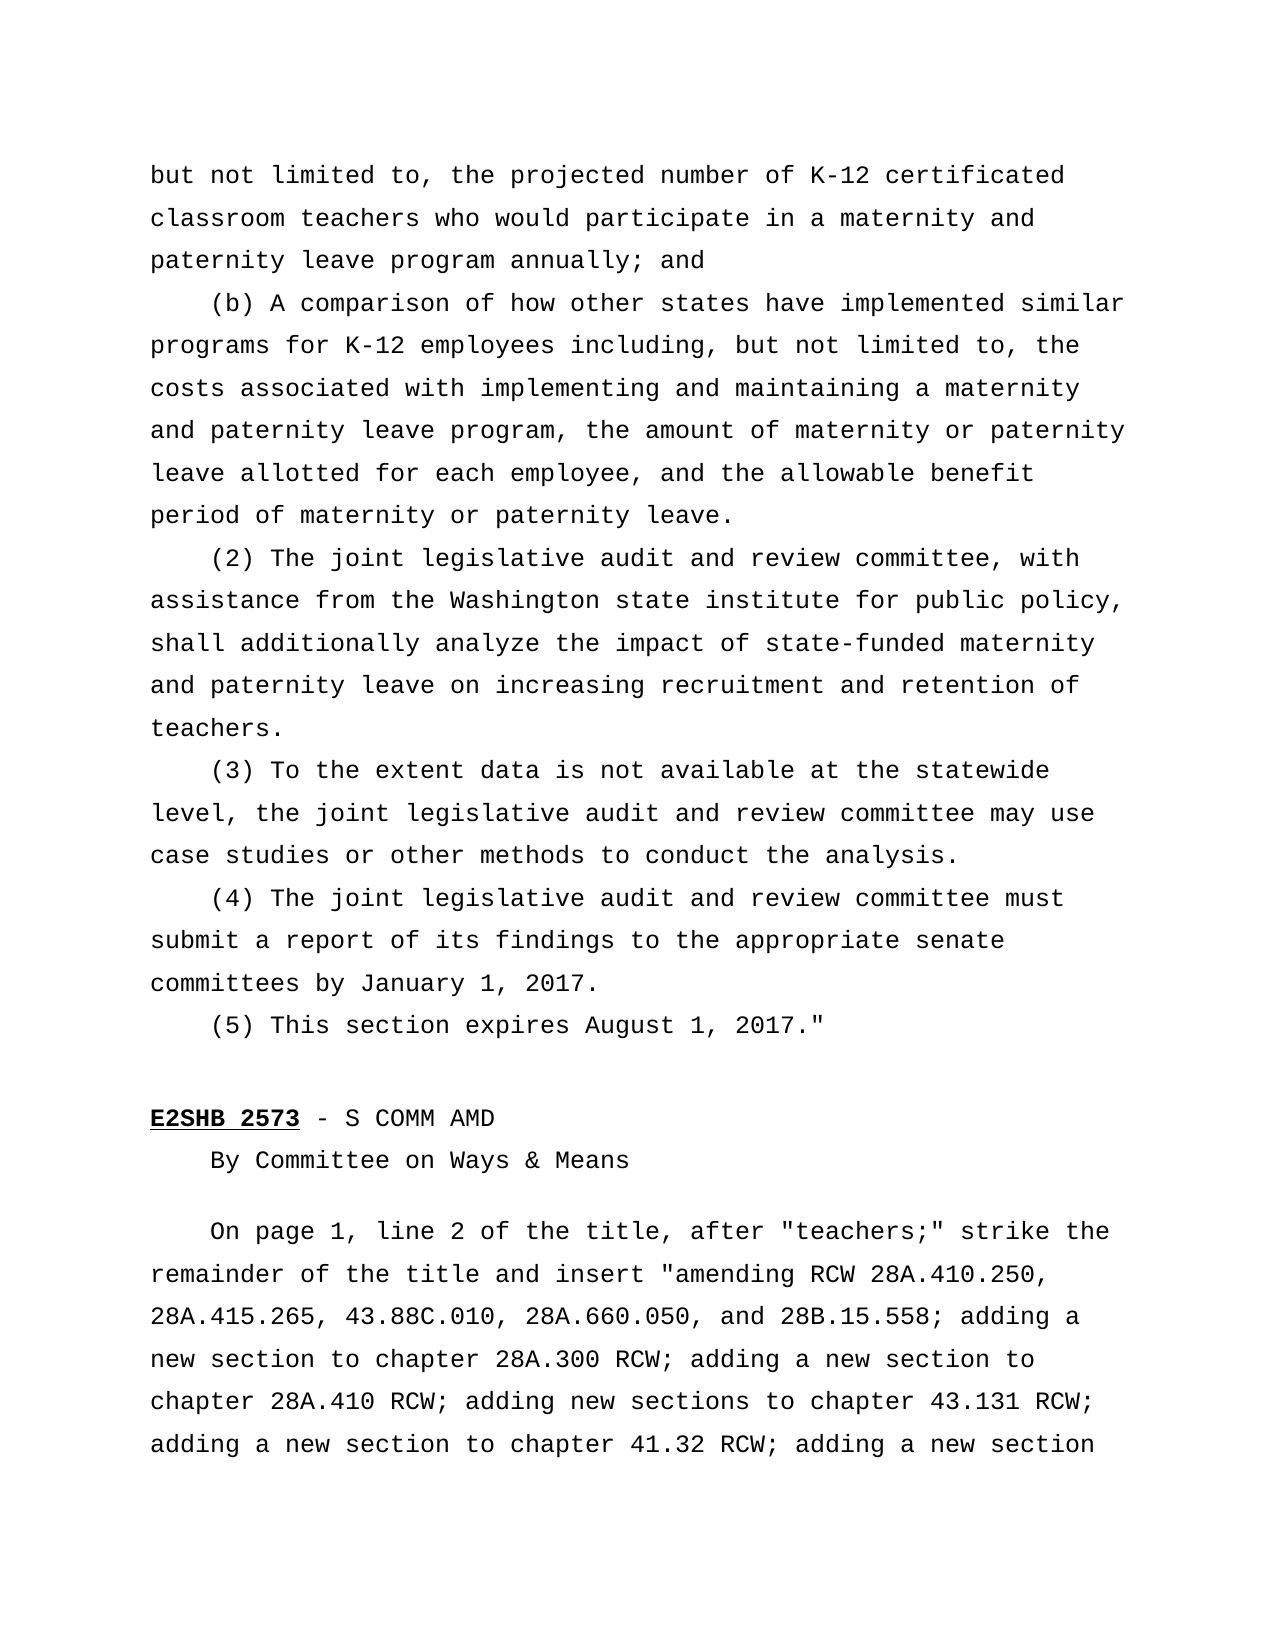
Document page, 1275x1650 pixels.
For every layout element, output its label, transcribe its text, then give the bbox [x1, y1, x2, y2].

text By Committee on Ways & Means [150, 1135, 1125, 1177]
text (5) This section expires August 1, 2017." [150, 1000, 1125, 1042]
text (4) The joint legislative audit and review committee must submit a report of its findings to the appropriate senate committees by January 1, 2017. [150, 872, 1125, 1000]
text E2SHB 2573 - S COMM AMD [150, 1092, 1125, 1135]
text (b) A comparison of how other states have implemented similar programs for K-12 employees including, but not limited to, the costs associated with implementing and maintaining a maternity and paternity leave program, the amount of maternity or paternity leave allotted for each employee, and the allowable benefit period of maternity or paternity leave. [150, 277, 1125, 532]
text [150, 1206, 1125, 1461]
text (2) The joint legislative audit and review committee, with assistance from the Washington state institute for public policy, shall additionally analyze the impact of state-funded maternity and paternity leave on increasing recruitment and retention of teachers. [150, 532, 1125, 745]
text (3) To the extent data is not available at the statewide level, the joint legislative audit and review committee may use case studies or other methods to conduct the analysis. [150, 745, 1125, 872]
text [150, 150, 1125, 277]
